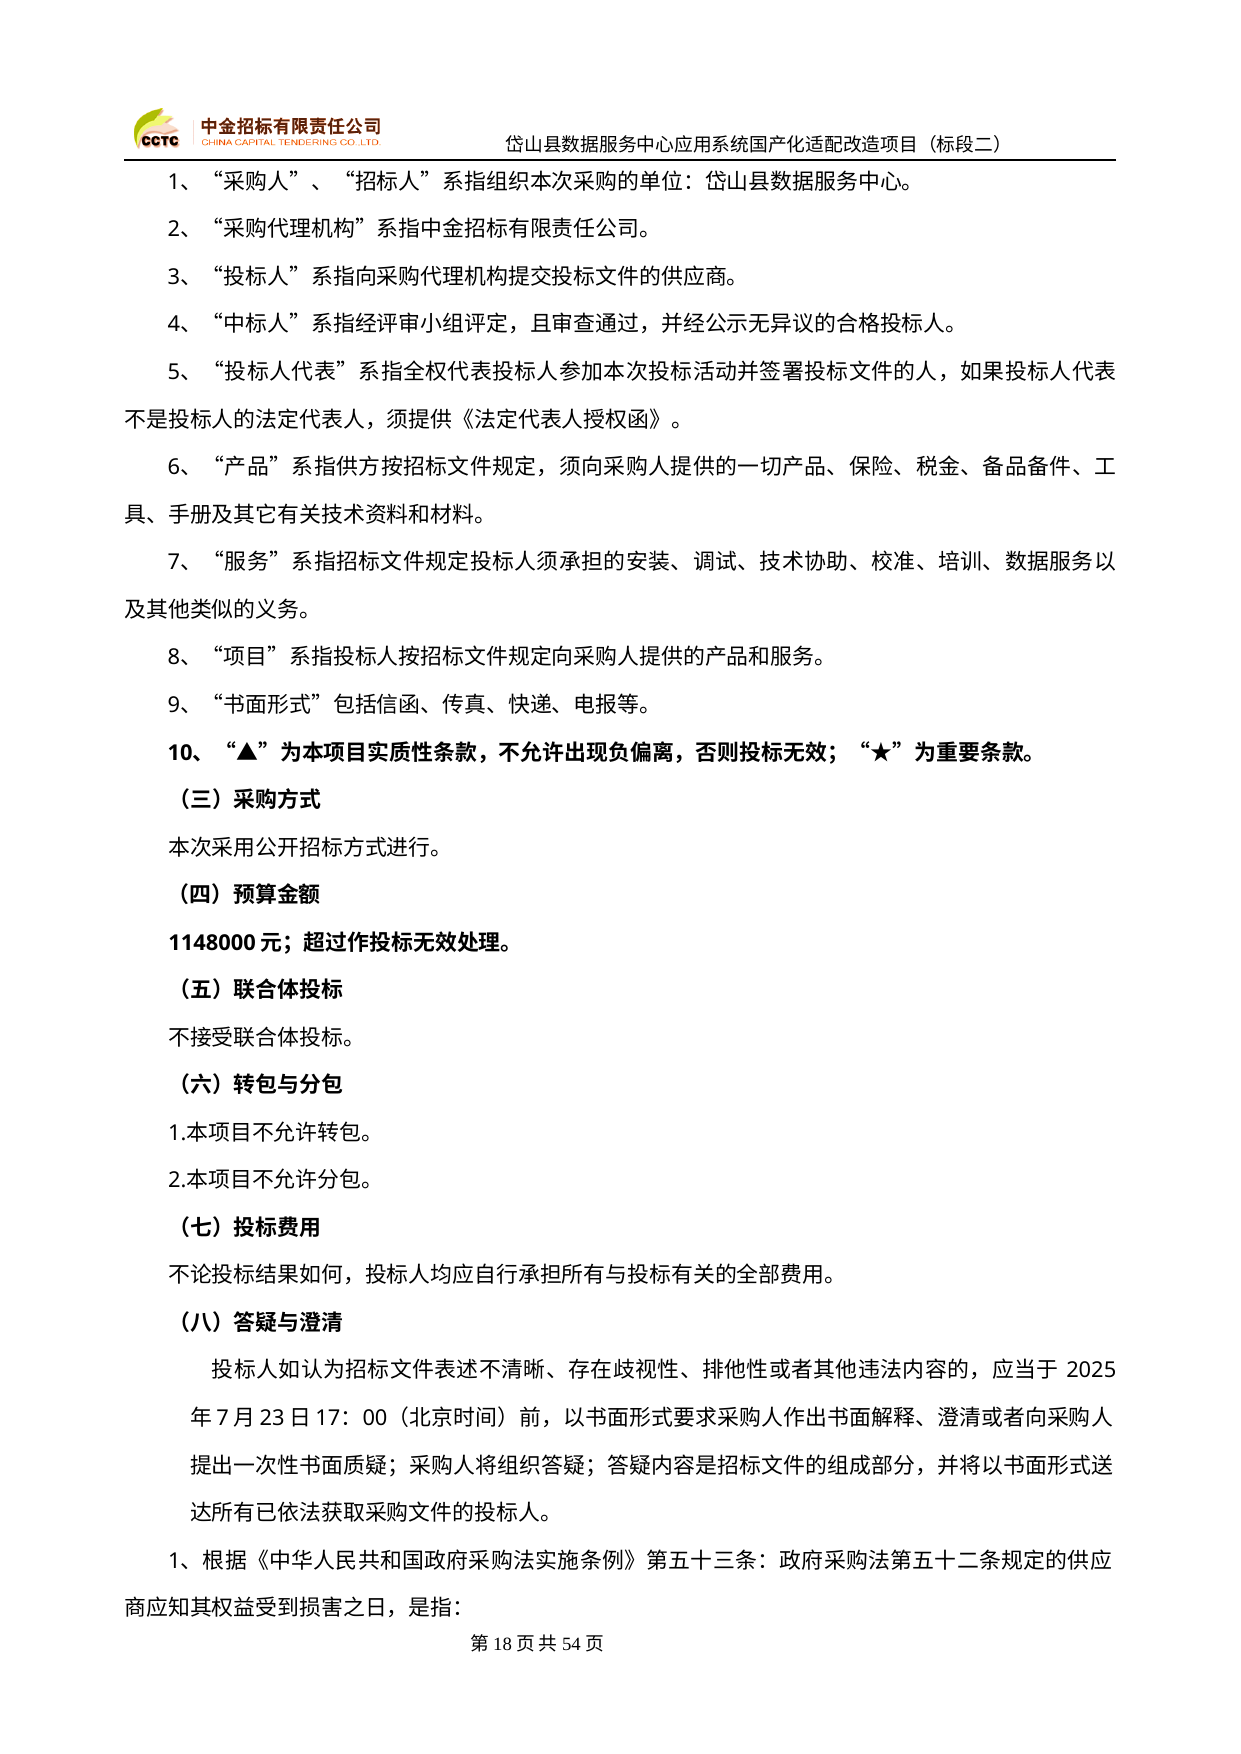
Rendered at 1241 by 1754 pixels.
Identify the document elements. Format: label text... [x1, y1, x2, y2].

text 1、根据《中华人民共和国政府采购法实施条例》第五十三条：政府采购法第五十二条规定的供应商应知其权益受到损害之日，是指： [124, 1543, 1116, 1622]
text 4、“中标人”系指经评审小组评定，且审查通过，并经公示无异议的合格投标人。 [124, 306, 1116, 338]
text 5、“投标人代表”系指全权代表投标人参加本次投标活动并签署投标文件的人，如果投标人代表不是投标人的法定代表人，须提供《法定代表人授权函》。 [124, 354, 1116, 433]
text 2.本项目不允许分包。 [124, 1162, 1116, 1194]
text 3、“投标人”系指向采购代理机构提交投标文件的供应商。 [124, 259, 1116, 291]
text 6、“产品”系指供方按招标文件规定，须向采购人提供的一切产品、保险、税金、备品备件、工具、手册及其它有关技术资料和材料。 [124, 449, 1116, 528]
text 不论投标结果如何，投标人均应自行承担所有与投标有关的全部费用。 [124, 1257, 1116, 1289]
text 1148000元；超过作投标无效处理。 [124, 925, 1116, 956]
text 1、“采购人”、“招标人”系指组织本次采购的单位：岱山县数据服务中心。 [124, 164, 1116, 195]
text （三）采购方式 [124, 782, 1116, 814]
text 7、“服务”系指招标文件规定投标人须承担的安装、调试、技术协助、校准、培训、数据服务以及其他类似的义务。 [124, 544, 1116, 623]
text 9、“书面形式”包括信函、传真、快递、电报等。 [124, 687, 1116, 719]
text 本次采用公开招标方式进行。 [124, 830, 1116, 861]
text （五）联合体投标 [124, 972, 1116, 1004]
picture [124, 103, 389, 152]
text 10、“▲”为本项目实质性条款，不允许出现负偏离，否则投标无效；“★”为重要条款。 [124, 734, 1116, 766]
text （八）答疑与澄清 [124, 1305, 1116, 1337]
text （四）预算金额 [124, 877, 1116, 909]
text 1.本项目不允许转包。 [124, 1115, 1116, 1147]
text 2、“采购代理机构”系指中金招标有限责任公司。 [124, 211, 1116, 243]
text 8、“项目”系指投标人按招标文件规定向采购人提供的产品和服务。 [124, 639, 1116, 671]
text 投标人如认为招标文件表述不清晰、存在歧视性、排他性或者其他违法内容的，应当于2025年7月23日17：00（北京时间）前，以书面形式要求采购人作出书面解释、澄清或者向采购人提出一次性书面质疑；采购人将组织答疑；答疑内容是招标文件的组成部分，并将以书面形式送达所有已依法获取采购文件的投标人。 [190, 1352, 1116, 1527]
text 不接受联合体投标。 [124, 1020, 1116, 1051]
text （六）转包与分包 [124, 1067, 1116, 1099]
text （七）投标费用 [124, 1210, 1116, 1242]
